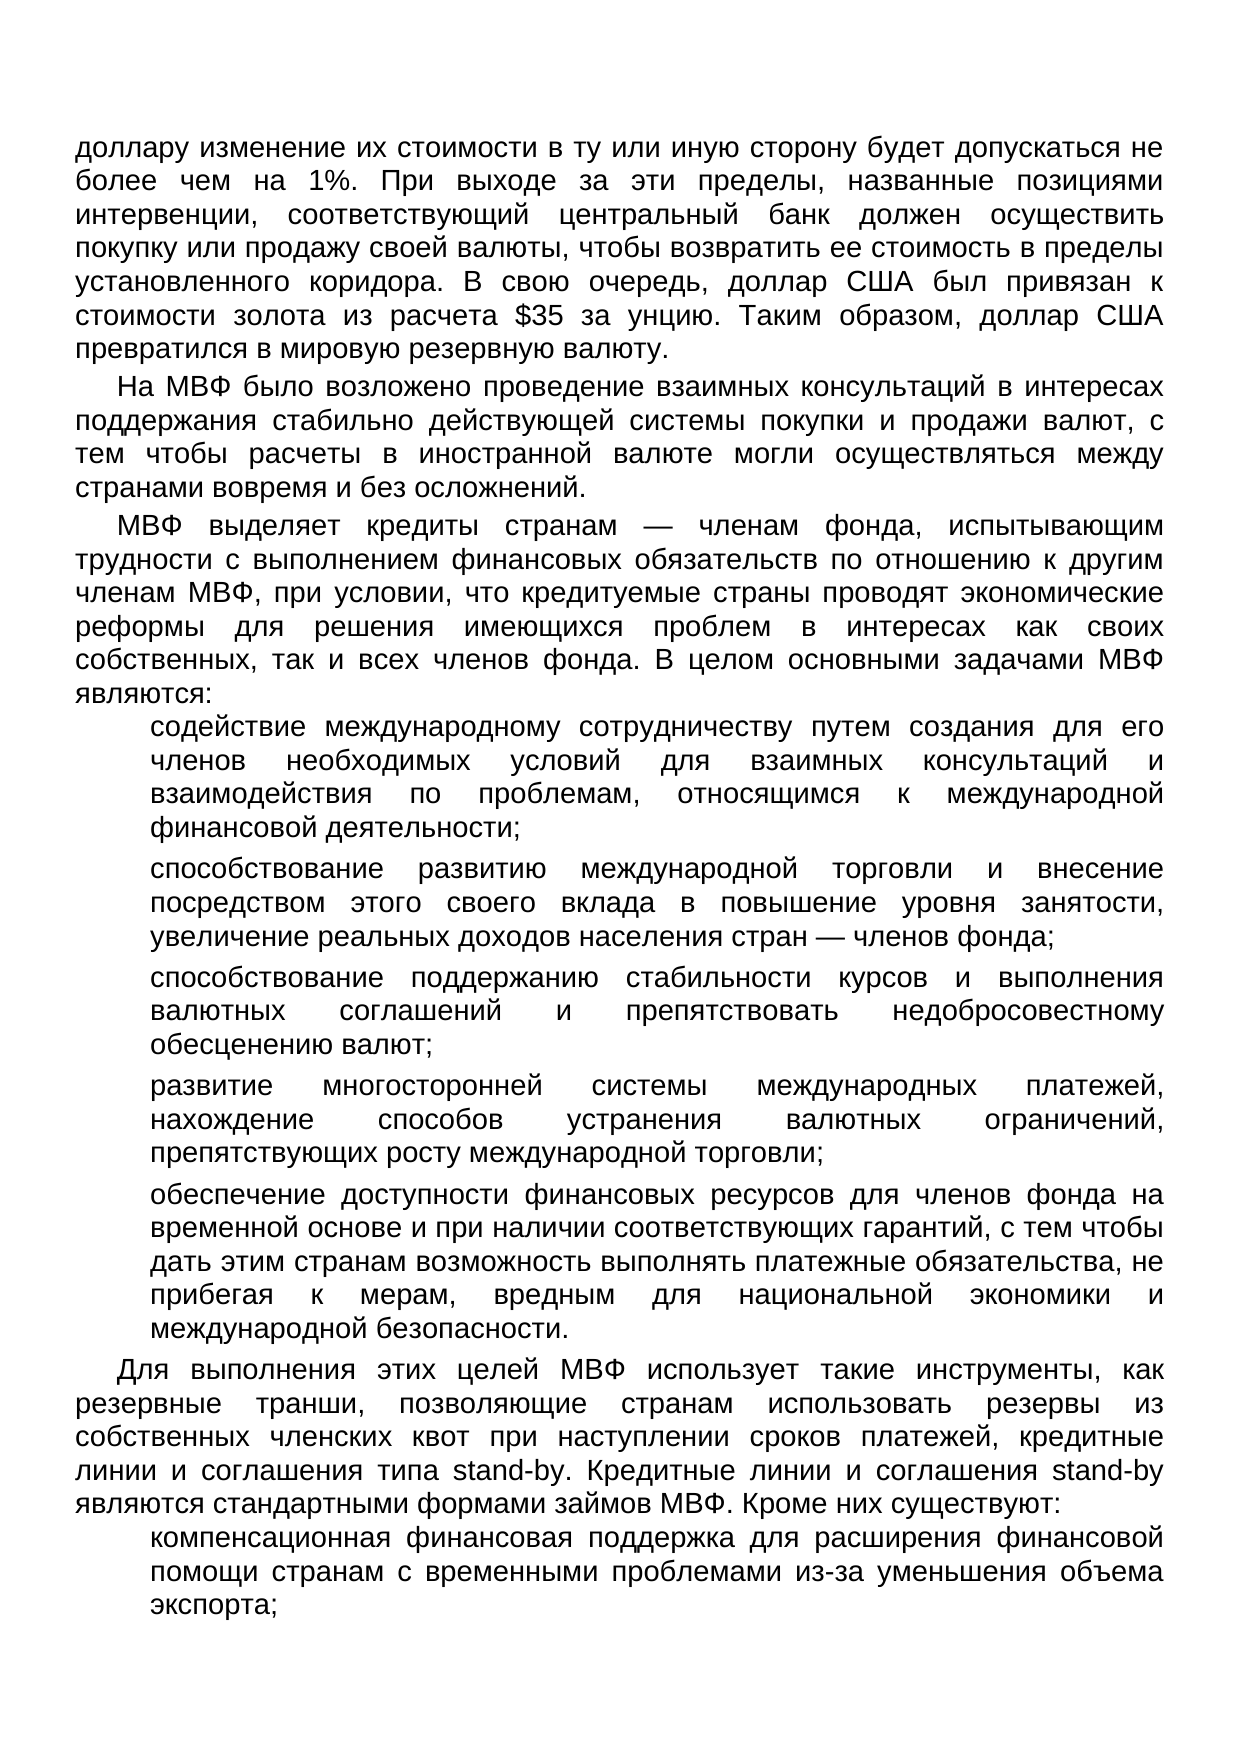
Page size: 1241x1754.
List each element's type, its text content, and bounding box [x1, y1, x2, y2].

list развитие многосторонней системы международных платежей, нахождение способов устранения валютных ограничений, препятствующих росту международной торговли; [112, 1068, 1165, 1169]
list содействие международному сотрудничеству путем создания для его членов необходимых условий для взаимных консультаций и взаимодействия по проблемам, относящимся к международной финансовой деятельности; [112, 709, 1165, 844]
list компенсационная финансовая поддержка для расширения финансовой помощи странам с временными проблемами из-за уменьшения объема экспорта; [112, 1520, 1165, 1621]
list способствование развитию международной торговли и внесение посредством этого своего вклада в повышение уровня занятости, увеличение реальных доходов населения стран — членов фонда; [112, 851, 1165, 952]
text Для выполнения этих целей МВФ использует такие инструменты, как резервные транши, позволяющие странам использовать резервы из собственных членских квот при наступлении сроков платежей, кредитные линии и соглашения типа stand-by. Кредитные линии и соглашения stand-by являются стандартными формами займов МВФ. Кроме них существуют: [75, 1352, 1165, 1520]
text МВФ выделяет кредиты странам — членам фонда, испытывающим трудности с выполнением финансовых обязательств по отношению к другим членам МВФ, при условии, что кредитуемые страны проводят экономические реформы для решения имеющихся проблем в интересах как своих собственных, так и всех членов фонда. В целом основными задачами МВФ являются: [75, 508, 1165, 709]
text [75, 130, 1165, 365]
list обеспечение доступности финансовых ресурсов для членов фонда на временной основе и при наличии соответствующих гарантий, с тем чтобы дать этим странам возможность выполнять платежные обязательства, не прибегая к мерам, вредным для национальной экономики и международной безопасности. [112, 1177, 1165, 1344]
list способствование поддержанию стабильности курсов и выполнения валютных соглашений и препятствовать недобросовестному обесценению валют; [112, 960, 1165, 1061]
text На МВФ было возложено проведение взаимных консультаций в интересах поддержания стабильно действующей системы покупки и продажи валют, с тем чтобы расчеты в иностранной валюте могли осуществляться между странами вовремя и без осложнений. [75, 369, 1165, 503]
